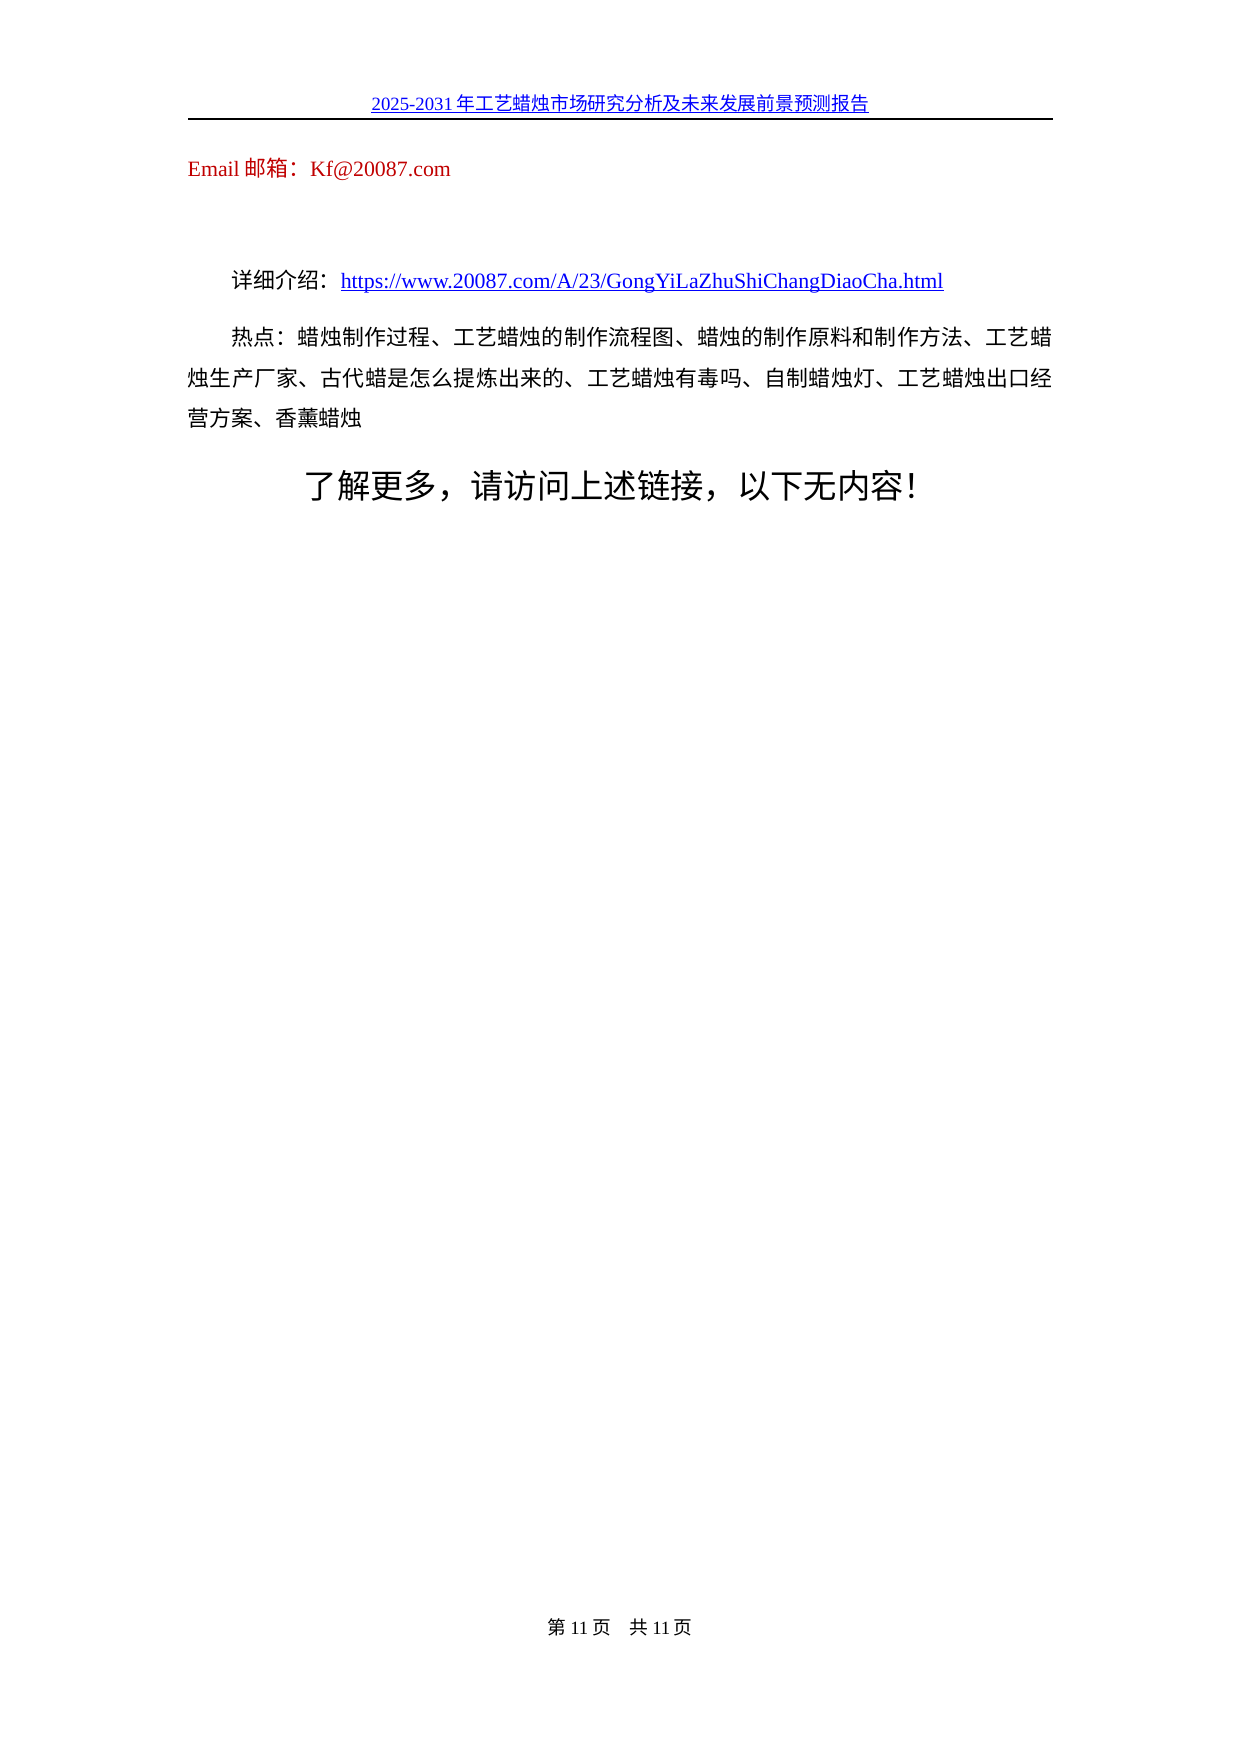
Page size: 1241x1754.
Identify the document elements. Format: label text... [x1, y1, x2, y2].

title 了解更多，请访问上述链接，以下无内容！ [187, 451, 1053, 516]
text 详细介绍：https://www.20087.com/A/23/GongYiLaZhuShiChangDiaoCha.html [187, 263, 1053, 296]
text Email邮箱：Kf@20087.com [187, 150, 1053, 183]
text 热点：蜡烛制作过程、工艺蜡烛的制作流程图、蜡烛的制作原料和制作方法、工艺蜡烛生产厂家、古代蜡是怎么提炼出来的、工艺蜡烛有毒吗、自制蜡烛灯、工艺蜡烛出口经营方案、香薰蜡烛 [187, 320, 1053, 433]
